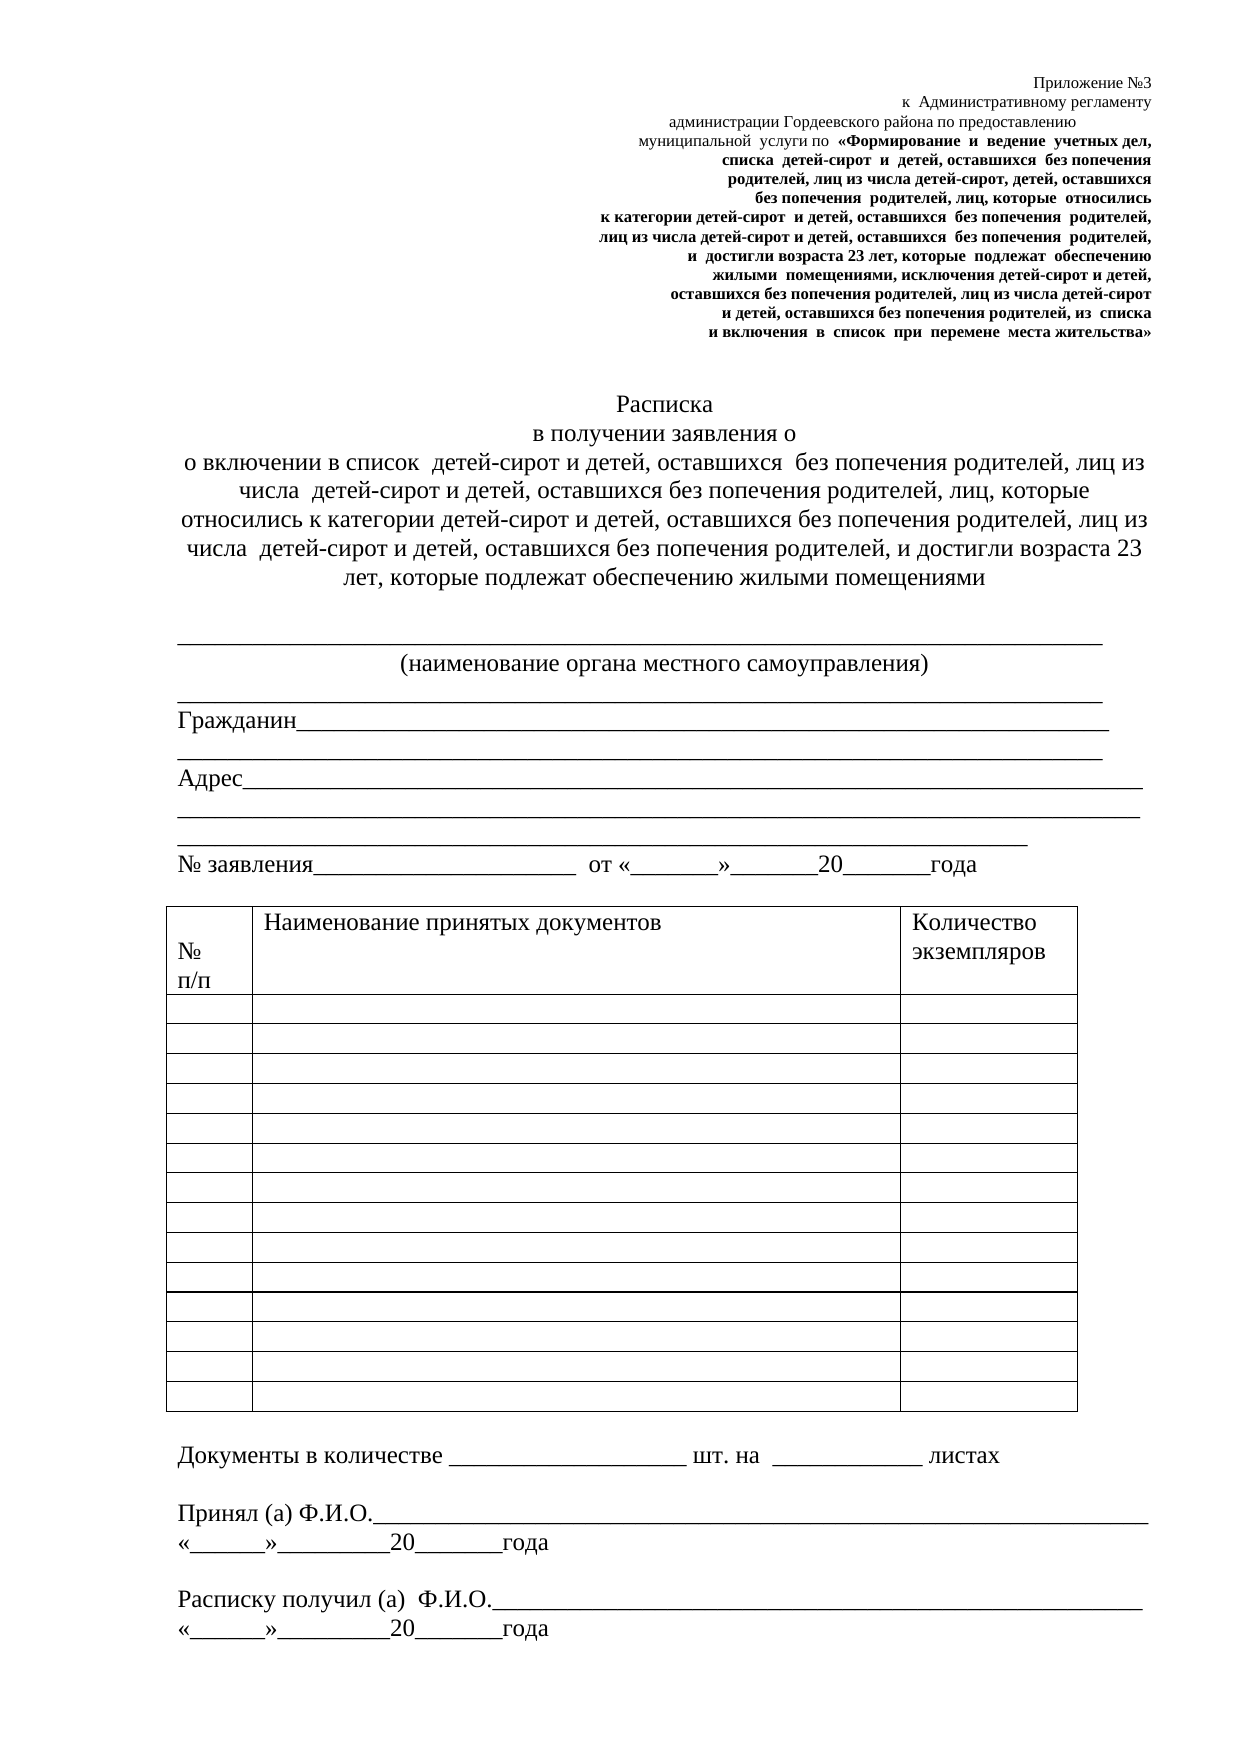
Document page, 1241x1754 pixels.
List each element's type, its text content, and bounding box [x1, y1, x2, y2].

text № заявления_____________________ от «_______»_______20_______года [177, 849, 1152, 878]
table_cell [167, 1114, 252, 1142]
table_cell [167, 1382, 252, 1411]
table_cell [253, 1144, 900, 1172]
title к Административному регламенту [177, 92, 1152, 111]
text Документы в количестве ___________________ шт. на ____________ листах [177, 1440, 1152, 1469]
title лиц из числа детей-сирот и детей, оставшихся без попечения родителей, [177, 226, 1152, 246]
table_cell [253, 1024, 900, 1053]
table_cell [253, 1233, 900, 1262]
table_cell [253, 1114, 900, 1142]
table_cell [167, 1263, 252, 1291]
title администрации Гордеевского района по предоставлению [177, 111, 1152, 131]
table_cell [167, 1293, 252, 1321]
text о включении в список детей-сирот и детей, оставшихся без попечения родителей, лиц из числа детей-сирот и детей, оставшихся без попечения родителей, лиц, которые относились к категории детей-сирот и детей, оставшихся без попечения родителей, лиц из числа детей-сирот и детей, оставшихся без попечения родителей, и достигли возраста 23 лет, которые подлежат обеспечению жилыми помещениями [177, 447, 1152, 591]
table_cell [901, 1263, 1077, 1291]
title родителей, лиц из числа детей-сирот, детей, оставшихся [177, 169, 1152, 188]
table_cell [253, 995, 900, 1023]
table_cell [901, 1144, 1077, 1172]
table_cell [167, 1203, 252, 1232]
text (наименование органа местного самоуправления) [177, 648, 1152, 677]
table_cell [167, 1233, 252, 1262]
table_cell [253, 1263, 900, 1291]
text «______»_________20_______года [177, 1527, 1152, 1555]
title и достигли возраста 23 лет, которые подлежат обеспечению [177, 246, 1152, 265]
text Гражданин_________________________________________________________________ [177, 706, 1152, 734]
text Приложение №3 [177, 73, 1152, 92]
table_cell [901, 995, 1077, 1023]
table_cell [253, 1293, 900, 1321]
table_cell [167, 1322, 252, 1351]
table_cell [253, 1084, 900, 1113]
text __________________________________________________________________________ [177, 619, 1152, 648]
title и включения в список при перемене места жительства» [177, 322, 1152, 341]
table_cell [901, 1293, 1077, 1321]
table_cell [167, 1352, 252, 1381]
table_cell [253, 1203, 900, 1232]
table_cell [167, 1054, 252, 1083]
table_cell [253, 1322, 900, 1351]
text «______»_________20_______года [177, 1613, 1152, 1642]
table_cell [901, 1114, 1077, 1142]
table_header Количество экземпляров [901, 907, 1077, 993]
title оставшихся без попечения родителей, лиц из числа детей-сирот [177, 284, 1152, 303]
table_cell [901, 1322, 1077, 1351]
text Принял (а) Ф.И.О.______________________________________________________________ [177, 1498, 1152, 1527]
text __________________________________________________________________________ [177, 734, 1152, 763]
text Расписку получил (а) Ф.И.О.____________________________________________________ [177, 1584, 1152, 1613]
table_cell [253, 1173, 900, 1202]
text __________________________________________________________________________ [177, 677, 1152, 706]
table_cell [901, 1024, 1077, 1053]
table_cell [253, 1382, 900, 1411]
text Адрес_________________________________________________________________________________________________________________________________________________________________________________________________________________________ [177, 763, 1152, 849]
text Расписка [177, 389, 1152, 418]
table_cell [901, 1352, 1077, 1381]
table_header Наименование принятых документов [253, 907, 900, 993]
table_cell [901, 1382, 1077, 1411]
title без попечения родителей, лиц, которые относились [177, 188, 1152, 207]
title списка детей-сирот и детей, оставшихся без попечения [177, 150, 1152, 169]
title и детей, оставшихся без попечения родителей, из списка [177, 303, 1152, 322]
table_cell [901, 1203, 1077, 1232]
table_cell [167, 1144, 252, 1172]
title муниципальной услуги по «Формирование и ведение учетных дел, [177, 131, 1152, 150]
table_cell [901, 1054, 1077, 1083]
table_cell [901, 1233, 1077, 1262]
table_cell [253, 1352, 900, 1381]
table_header № п/п [167, 907, 252, 993]
title к категории детей-сирот и детей, оставшихся без попечения родителей, [177, 207, 1152, 226]
table_cell [167, 1024, 252, 1053]
table_cell [901, 1084, 1077, 1113]
text в получении заявления о [177, 418, 1152, 447]
table_cell [167, 1173, 252, 1202]
table_cell [167, 995, 252, 1023]
title жилыми помещениями, исключения детей-сирот и детей, [177, 265, 1152, 284]
table_cell [167, 1084, 252, 1113]
table_cell [901, 1173, 1077, 1202]
table_cell [253, 1054, 900, 1083]
